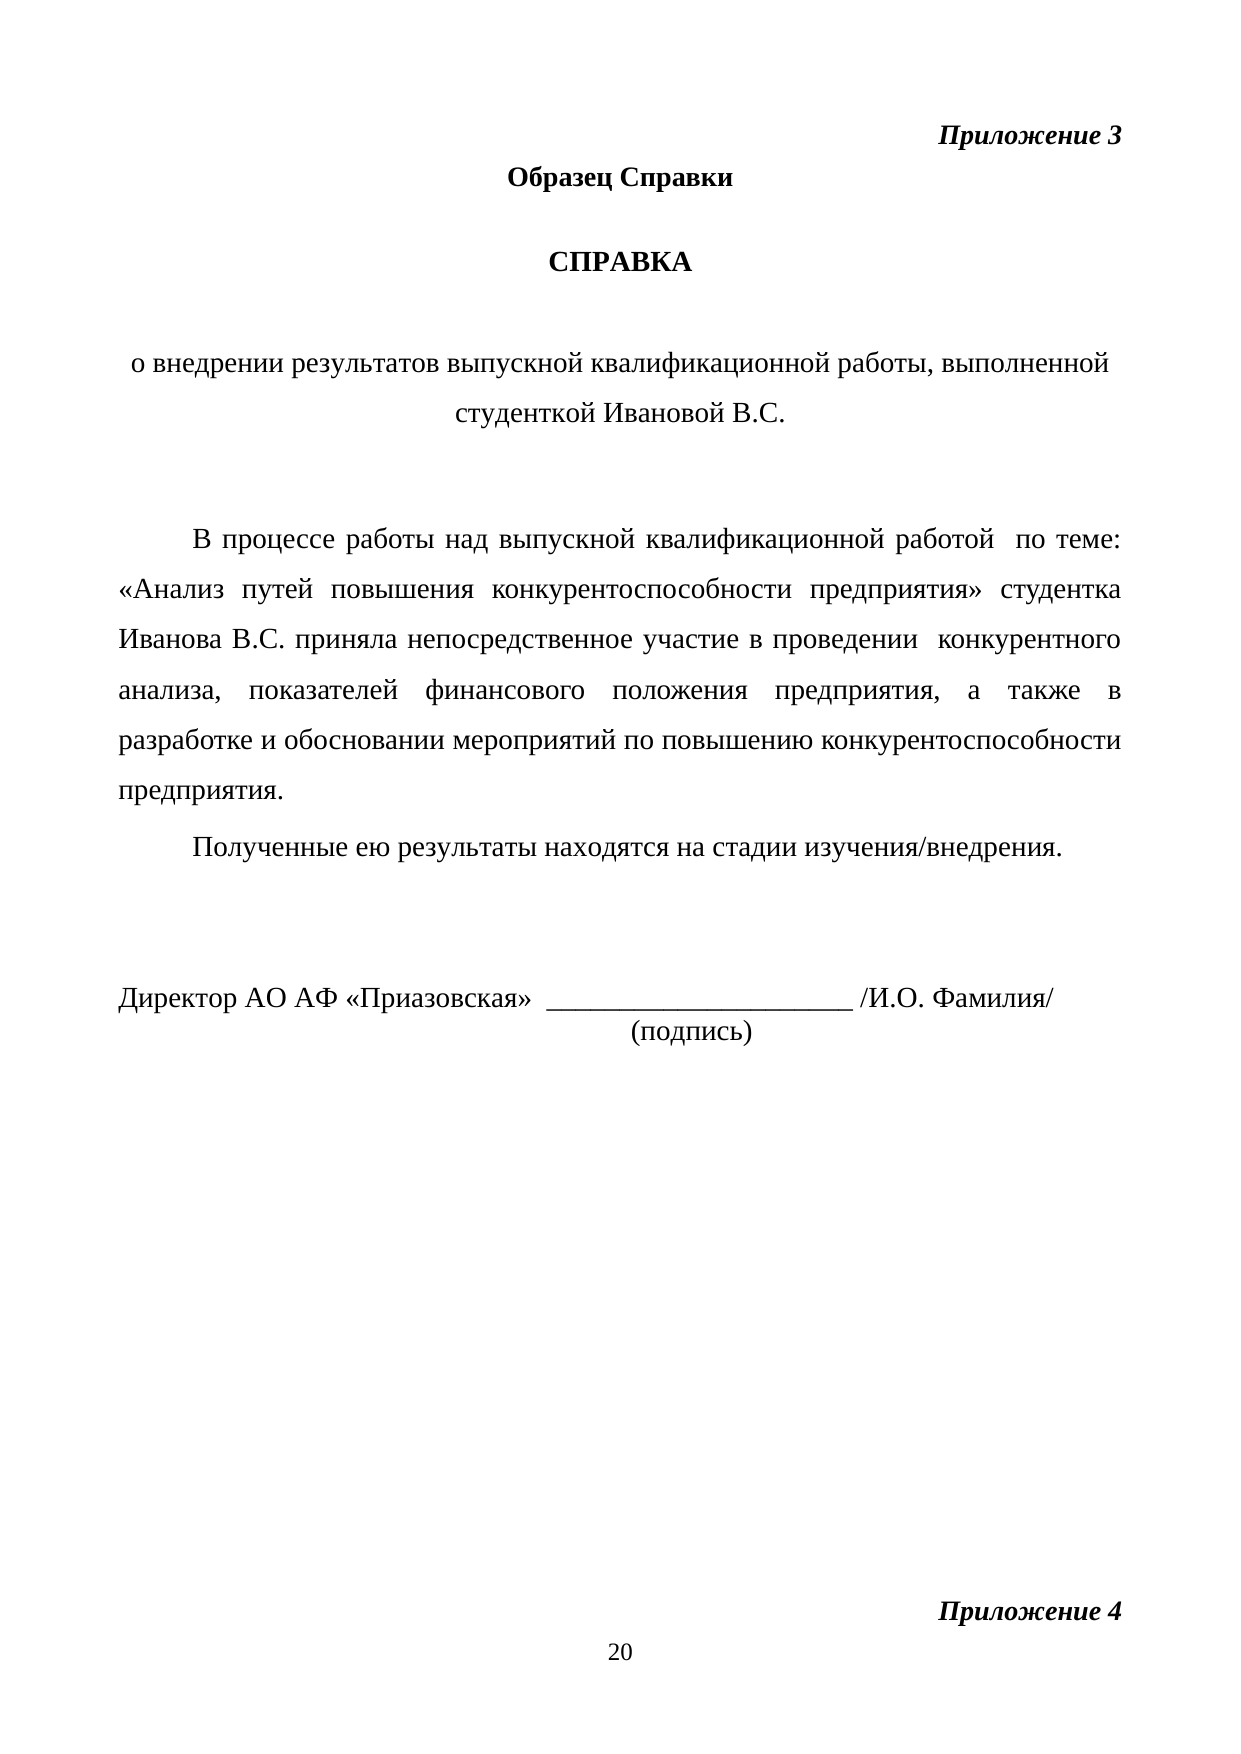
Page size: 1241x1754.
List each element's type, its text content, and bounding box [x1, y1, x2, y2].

subtitle В процессе работы над выпускной квалификационной работой по теме: «Анализ путей повышения конкурентоспособности предприятия» студентка Иванова В.С. приняла непосредственное участие в проведении конкурентного анализа, показателей финансового положения предприятия, а также в разработке и обосновании мероприятий по повышению конкурентоспособности предприятия. [118, 521, 1122, 806]
text Полученные ею результаты находятся на стадии изучения/внедрения. [118, 829, 1122, 863]
text Образец Справки [118, 160, 1122, 193]
text Приложение 4 [118, 1594, 1122, 1627]
text о внедрении результатов выпускной квалификационной работы, выполненной студенткой Ивановой В.С. [118, 345, 1122, 429]
text СПРАВКА [118, 244, 1122, 278]
text Директор АО АФ «Приазовская» _____________________ /И.О. Фамилия/ [118, 980, 1122, 1013]
text (подпись) [118, 1013, 1122, 1047]
text Приложение 3 [118, 118, 1122, 151]
